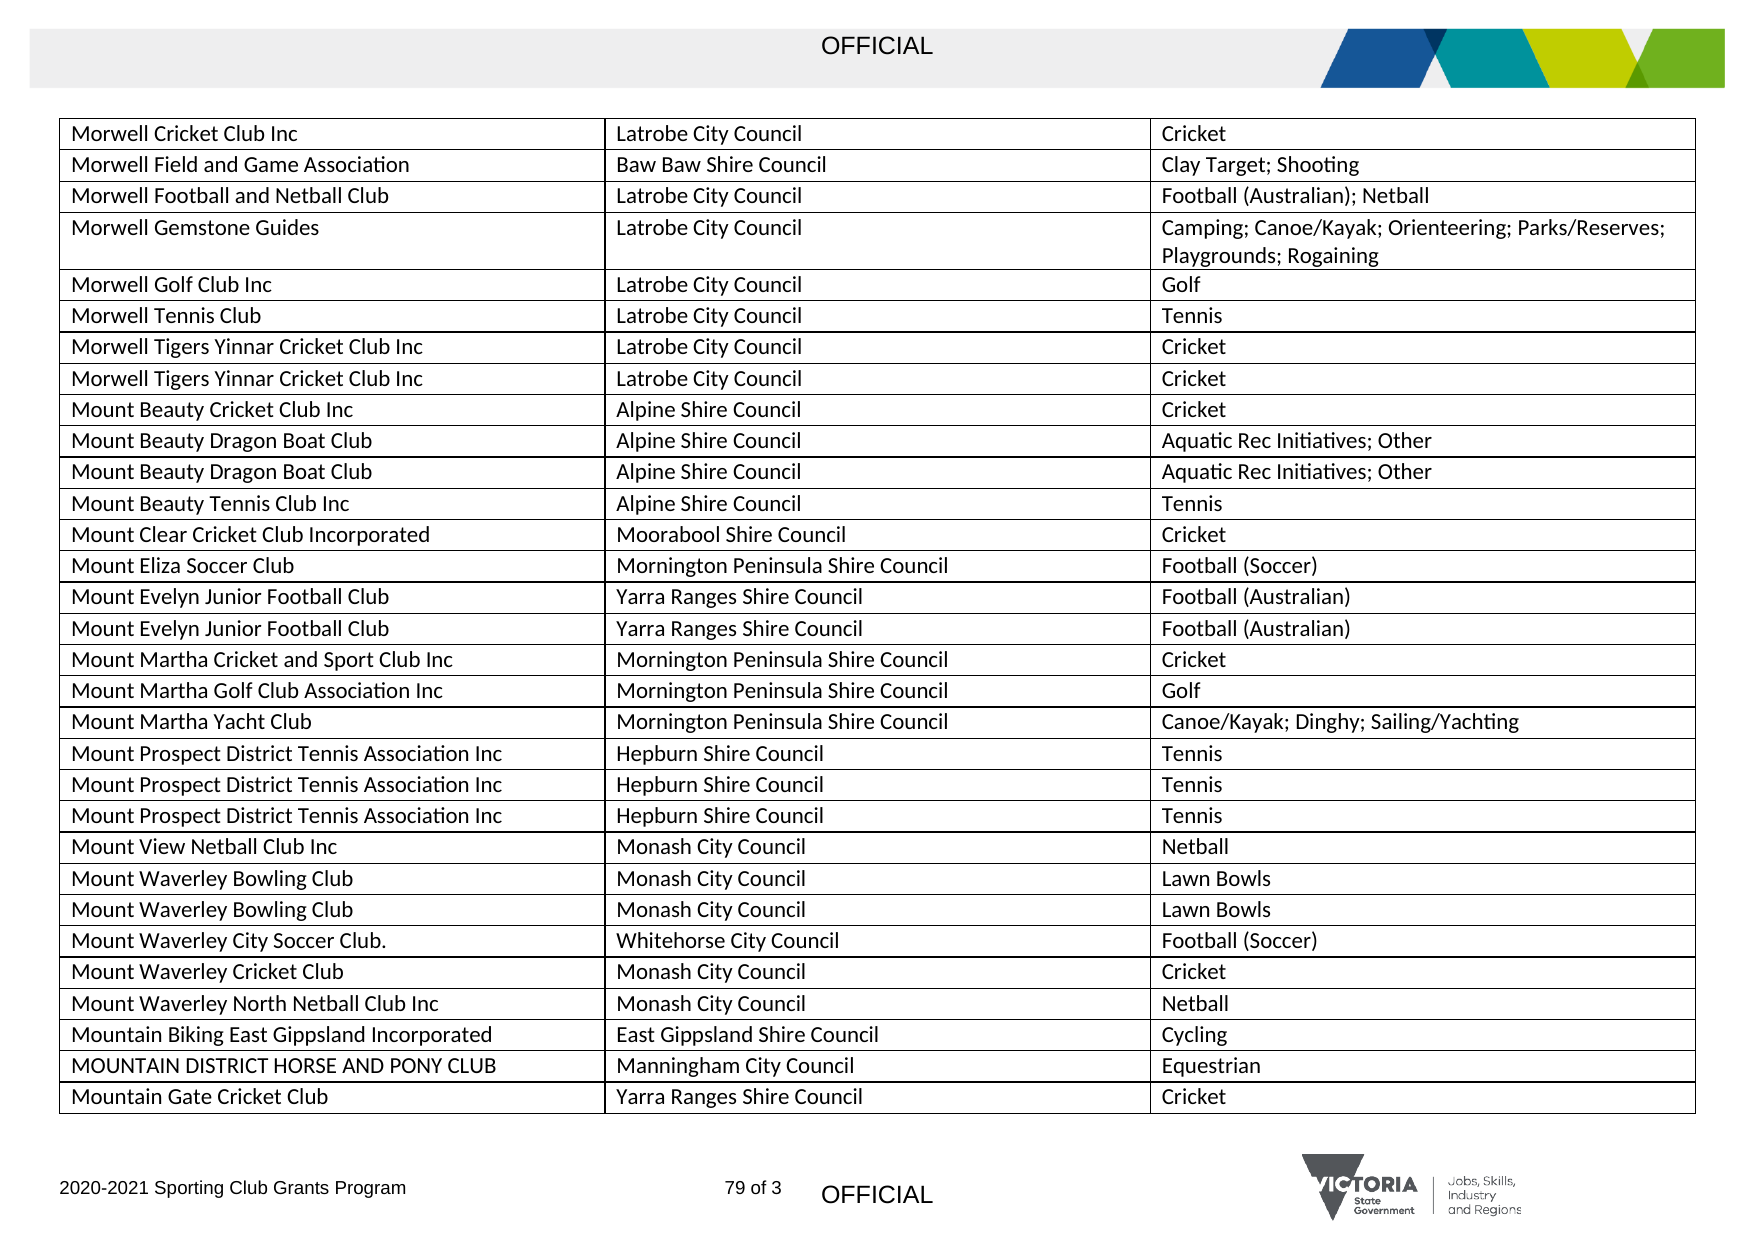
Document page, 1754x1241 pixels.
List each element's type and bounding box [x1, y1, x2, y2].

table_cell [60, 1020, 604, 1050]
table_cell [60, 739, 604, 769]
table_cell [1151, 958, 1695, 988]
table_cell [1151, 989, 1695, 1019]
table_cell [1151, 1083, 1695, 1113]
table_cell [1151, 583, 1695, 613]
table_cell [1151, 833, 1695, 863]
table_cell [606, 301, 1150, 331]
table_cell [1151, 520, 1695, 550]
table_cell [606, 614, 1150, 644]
picture [1302, 1154, 1521, 1221]
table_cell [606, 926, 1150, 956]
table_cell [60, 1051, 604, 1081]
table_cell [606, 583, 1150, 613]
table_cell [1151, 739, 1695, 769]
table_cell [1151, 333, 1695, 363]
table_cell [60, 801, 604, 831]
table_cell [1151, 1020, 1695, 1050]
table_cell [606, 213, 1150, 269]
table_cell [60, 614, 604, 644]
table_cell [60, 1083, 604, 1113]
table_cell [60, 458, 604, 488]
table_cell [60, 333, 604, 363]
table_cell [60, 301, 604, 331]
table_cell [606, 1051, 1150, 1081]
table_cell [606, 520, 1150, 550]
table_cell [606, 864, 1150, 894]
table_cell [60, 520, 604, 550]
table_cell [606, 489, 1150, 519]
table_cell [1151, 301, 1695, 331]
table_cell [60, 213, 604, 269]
picture [0, 0, 1754, 1053]
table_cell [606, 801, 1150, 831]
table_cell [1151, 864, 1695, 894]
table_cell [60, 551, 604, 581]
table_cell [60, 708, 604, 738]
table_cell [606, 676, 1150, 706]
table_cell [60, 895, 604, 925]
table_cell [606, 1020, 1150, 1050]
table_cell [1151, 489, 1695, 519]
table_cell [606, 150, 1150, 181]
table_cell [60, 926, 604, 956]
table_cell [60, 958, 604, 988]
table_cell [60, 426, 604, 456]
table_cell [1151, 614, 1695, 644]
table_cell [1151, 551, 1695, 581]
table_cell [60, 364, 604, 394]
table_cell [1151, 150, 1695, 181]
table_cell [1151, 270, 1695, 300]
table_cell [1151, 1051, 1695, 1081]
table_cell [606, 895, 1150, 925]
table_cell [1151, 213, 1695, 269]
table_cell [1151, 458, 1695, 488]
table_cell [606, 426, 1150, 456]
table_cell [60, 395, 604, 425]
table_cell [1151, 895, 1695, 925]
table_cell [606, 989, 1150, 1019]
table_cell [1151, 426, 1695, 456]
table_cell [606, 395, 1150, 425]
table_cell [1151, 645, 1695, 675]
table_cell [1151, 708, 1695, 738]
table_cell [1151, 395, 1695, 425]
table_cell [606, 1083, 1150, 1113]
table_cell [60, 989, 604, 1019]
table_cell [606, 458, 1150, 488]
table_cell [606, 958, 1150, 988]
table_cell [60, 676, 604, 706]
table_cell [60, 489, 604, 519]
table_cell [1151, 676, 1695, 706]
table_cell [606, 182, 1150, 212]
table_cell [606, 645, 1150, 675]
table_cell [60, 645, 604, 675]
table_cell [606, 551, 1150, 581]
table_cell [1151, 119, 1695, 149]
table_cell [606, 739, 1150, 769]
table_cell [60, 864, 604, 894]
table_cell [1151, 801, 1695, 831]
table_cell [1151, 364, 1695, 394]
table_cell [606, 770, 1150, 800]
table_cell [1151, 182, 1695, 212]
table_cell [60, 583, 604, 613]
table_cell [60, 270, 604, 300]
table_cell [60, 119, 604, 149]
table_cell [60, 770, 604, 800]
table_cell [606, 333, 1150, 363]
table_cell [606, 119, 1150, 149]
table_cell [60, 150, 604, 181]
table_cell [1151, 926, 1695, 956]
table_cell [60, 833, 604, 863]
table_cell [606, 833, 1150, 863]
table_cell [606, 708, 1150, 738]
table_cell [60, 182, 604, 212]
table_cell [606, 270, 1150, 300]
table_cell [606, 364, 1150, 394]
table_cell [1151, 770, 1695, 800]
